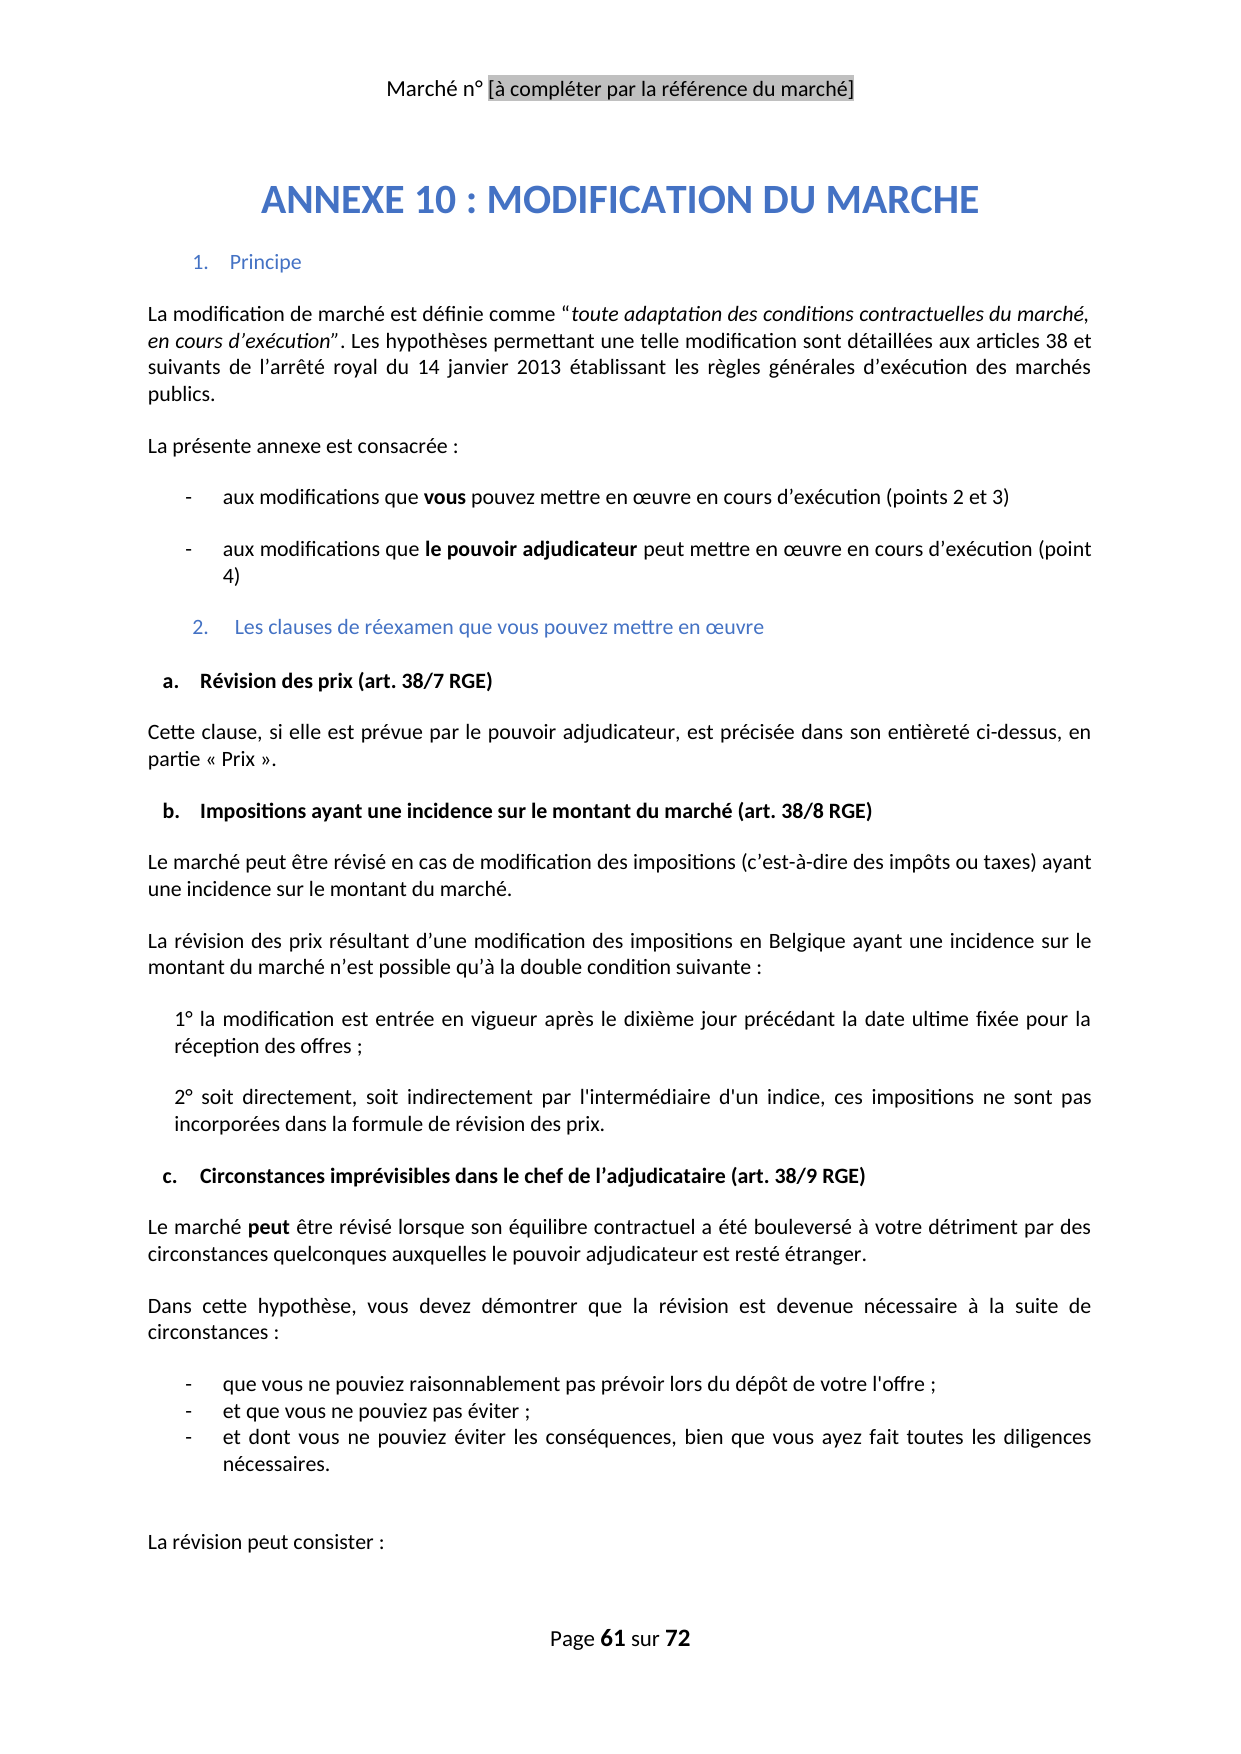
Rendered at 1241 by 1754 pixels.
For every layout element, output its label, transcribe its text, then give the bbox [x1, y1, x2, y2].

text La révision peut consister : [148, 1528, 1093, 1555]
list et dont vous ne pouviez éviter les conséquences, bien que vous ayez fait toutes les diligences nécessaires. [185, 1423, 1093, 1477]
list Les clauses de réexamen que vous pouvez mettre en œuvre [192, 613, 1093, 640]
list aux modifications que le pouvoir adjudicateur peut mettre en œuvre en cours d’exécution (point 4) [185, 535, 1093, 588]
text La présente annexe est consacrée : [148, 432, 1093, 458]
text La révision des prix résultant d’une modification des impositions en Belgique ayant une incidence sur le montant du marché n’est possible qu’à la double condition suivante : [148, 927, 1093, 980]
list Principe [192, 248, 1093, 275]
list que vous ne pouviez raisonnablement pas prévoir lors du dépôt de votre l'offre ; [185, 1370, 1093, 1397]
list Impositions ayant une incidence sur le montant du marché (art. 38/8 RGE) [162, 797, 1093, 823]
list Révision des prix (art. 38/7 RGE) [162, 667, 1093, 693]
subtitle ANNEXE 10 : MODIFICATION DU MARCHE [148, 173, 1093, 223]
text Cette clause, si elle est prévue par le pouvoir adjudicateur, est précisée dans son entièreté ci-dessus, en partie « Prix ». [148, 718, 1093, 772]
text Dans cette hypothèse, vous devez démontrer que la révision est devenue nécessaire à la suite de circonstances : [148, 1292, 1093, 1345]
text Le marché peut être révisé en cas de modification des impositions (c’est-à-dire des impôts ou taxes) ayant une incidence sur le montant du marché. [148, 848, 1093, 902]
text Le marché peut être révisé lorsque son équilibre contractuel a été bouleversé à votre détriment par des circonstances quelconques auxquelles le pouvoir adjudicateur est resté étranger. [148, 1213, 1093, 1267]
text 1° la modification est entrée en vigueur après le dixième jour précédant la date ultime fixée pour la réception des offres ; [174, 1005, 1093, 1058]
text La modification de marché est définie comme “toute adaptation des conditions contractuelles du marché, en cours d’exécution”. Les hypothèses permettant une telle modification sont détaillées aux articles 38 et suivants de l’arrêté royal du 14 janvier 2013 établissant les règles générales d’exécution des marchés publics. [148, 300, 1093, 407]
text 2° soit directement, soit indirectement par l'intermédiaire d'un indice, ces impositions ne sont pas incorporées dans la formule de révision des prix. [174, 1083, 1093, 1137]
list aux modifications que vous pouvez mettre en œuvre en cours d’exécution (points 2 et 3) [185, 483, 1093, 510]
list et que vous ne pouviez pas éviter ; [185, 1397, 1093, 1423]
list Circonstances imprévisibles dans le chef de l’adjudicataire (art. 38/9 RGE) [162, 1162, 1093, 1188]
